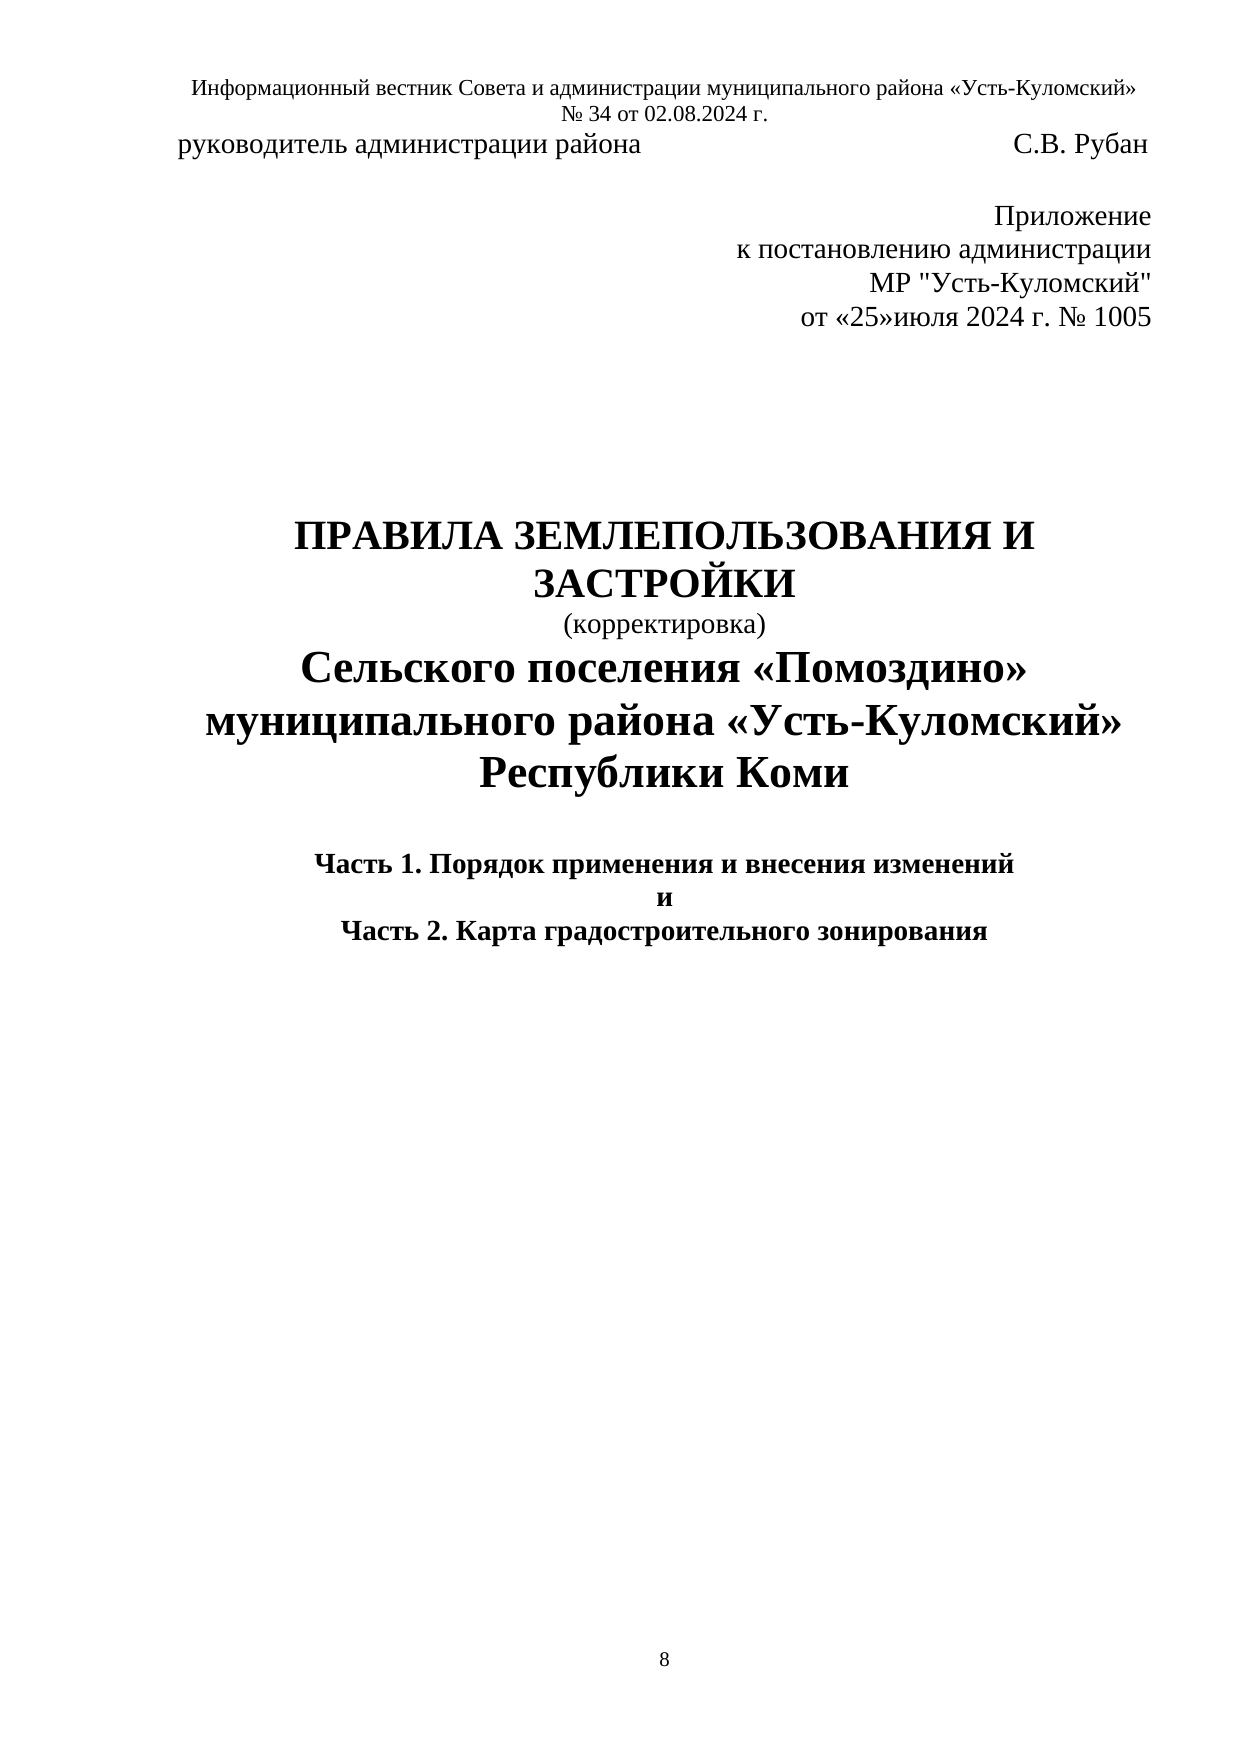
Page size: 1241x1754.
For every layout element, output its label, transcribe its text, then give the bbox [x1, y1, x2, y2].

text Сельского поселения «Помоздино» [177, 639, 1152, 692]
text МР "Усть-Куломский" [148, 265, 1152, 299]
text муниципального района «Усть-Куломский» [177, 692, 1152, 745]
text (корректировка) [177, 606, 1152, 639]
text Часть 2. Карта градостроительного зонирования [177, 913, 1152, 946]
text Часть 1. Порядок применения и внесения изменений [177, 846, 1152, 879]
text Республики Коми [177, 745, 1152, 798]
text ПРАВИЛА ЗЕМЛЕПОЛЬЗОВАНИЯ И ЗАСТРОЙКИ [177, 510, 1152, 606]
text и [177, 879, 1152, 913]
text Приложение [148, 198, 1152, 232]
text к постановлению администрации [148, 232, 1152, 265]
text от «25»июля 2024 г. № 1005 [177, 299, 1152, 332]
text руководитель администрации района С.В. Рубан [177, 127, 1152, 160]
